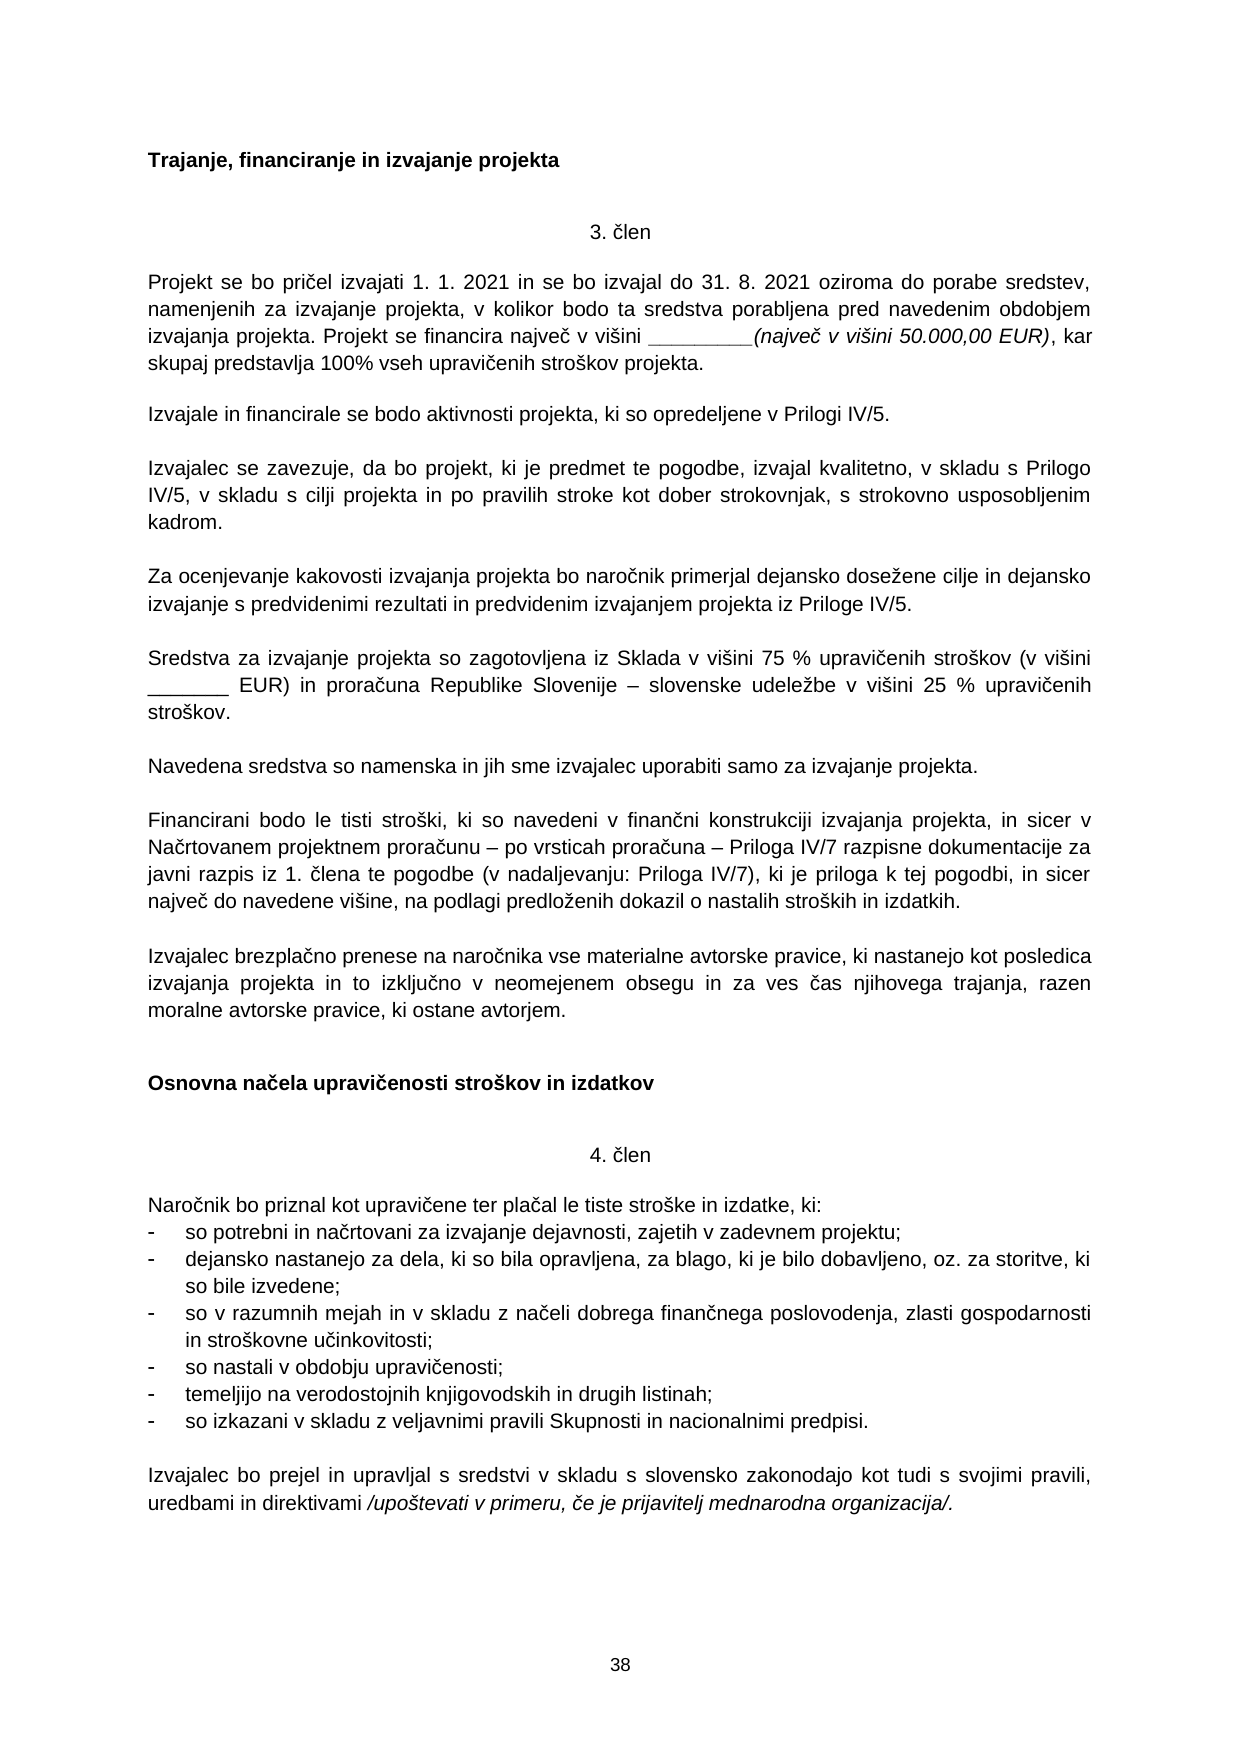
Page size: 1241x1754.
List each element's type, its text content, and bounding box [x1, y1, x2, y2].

list Trajanje, financiranje in izvajanje projekta [148, 148, 1092, 172]
list dejansko nastanejo za dela, ki so bila opravljena, za blago, ki je bilo dobavljeno, oz. za storitve, ki so bile izvedene; [148, 1244, 1092, 1299]
list 3. člen [148, 219, 1092, 243]
list so v razumnih mejah in v skladu z načeli dobrega finančnega poslovodenja, zlasti gospodarnosti in stroškovne učinkovitosti; [148, 1299, 1092, 1353]
text Izvajalec se zavezuje, da bo projekt, ki je predmet te pogodbe, izvajal kvalitetno, v skladu s Prilogo IV/5, v skladu s cilji projekta in po pravilih stroke kot dober strokovnjak, s strokovno usposobljenim kadrom. [148, 454, 1092, 535]
list so potrebni in načrtovani za izvajanje dejavnosti, zajetih v zadevnem projektu; [148, 1217, 1092, 1244]
text Izvajale in financirale se bodo aktivnosti projekta, ki so opredeljene v Prilogi IV/5. [148, 400, 1092, 427]
list so izkazani v skladu z veljavnimi pravili Skupnosti in nacionalnimi predpisi. [148, 1407, 1092, 1434]
list 4. člen [148, 1142, 1092, 1166]
list so nastali v obdobju upravičenosti; [148, 1353, 1092, 1380]
text Izvajalec brezplačno prenese na naročnika vse materialne avtorske pravice, ki nastanejo kot posledica izvajanja projekta in to izključno v neomejenem obsegu in za ves čas njihovega trajanja, razen moralne avtorske pravice, ki ostane avtorjem. [148, 941, 1092, 1023]
text Navedena sredstva so namenska in jih sme izvajalec uporabiti samo za izvajanje projekta. [148, 752, 1092, 779]
text Naročnik bo priznal kot upravičene ter plačal le tiste stroške in izdatke, ki: [148, 1190, 1092, 1217]
text Sredstva za izvajanje projekta so zagotovljena iz Sklada v višini 75 % upravičenih stroškov (v višini _______ EUR) in proračuna Republike Slovenije – slovenske udeležbe v višini 25 % upravičenih stroškov. [148, 643, 1092, 725]
text Za ocenjevanje kakovosti izvajanja projekta bo naročnik primerjal dejansko dosežene cilje in dejansko izvajanje s predvidenimi rezultati in predvidenim izvajanjem projekta iz Priloge IV/5. [148, 562, 1092, 616]
text Financirani bodo le tisti stroški, ki so navedeni v finančni konstrukciji izvajanja projekta, in sicer v Načrtovanem projektnem proračunu – po vrsticah proračuna – Priloga IV/7 razpisne dokumentacije za javni razpis iz 1. člena te pogodbe (v nadaljevanju: Priloga IV/7), ki je priloga k tej pogodbi, in sicer največ do navedene višine, na podlagi predloženih dokazil o nastalih stroških in izdatkih. [148, 806, 1092, 914]
list temeljijo na verodostojnih knjigovodskih in drugih listinah; [148, 1380, 1092, 1407]
list Osnovna načela upravičenosti stroškov in izdatkov [148, 1071, 1092, 1094]
text Izvajalec bo prejel in upravljal s sredstvi v skladu s slovensko zakonodajo kot tudi s svojimi pravili, uredbami in direktivami /upoštevati v primeru, če je prijavitelj mednarodna organizacija/. [148, 1461, 1092, 1515]
text Projekt se bo pričel izvajati 1. 1. 2021 in se bo izvajal do 31. 8. 2021 oziroma do porabe sredstev, namenjenih za izvajanje projekta, v kolikor bodo ta sredstva porabljena pred navedenim obdobjem izvajanja projekta. Projekt se financira največ v višini _________(največ v višini 50.000,00 EUR), kar skupaj predstavlja 100% vseh upravičenih stroškov projekta. [148, 267, 1092, 376]
